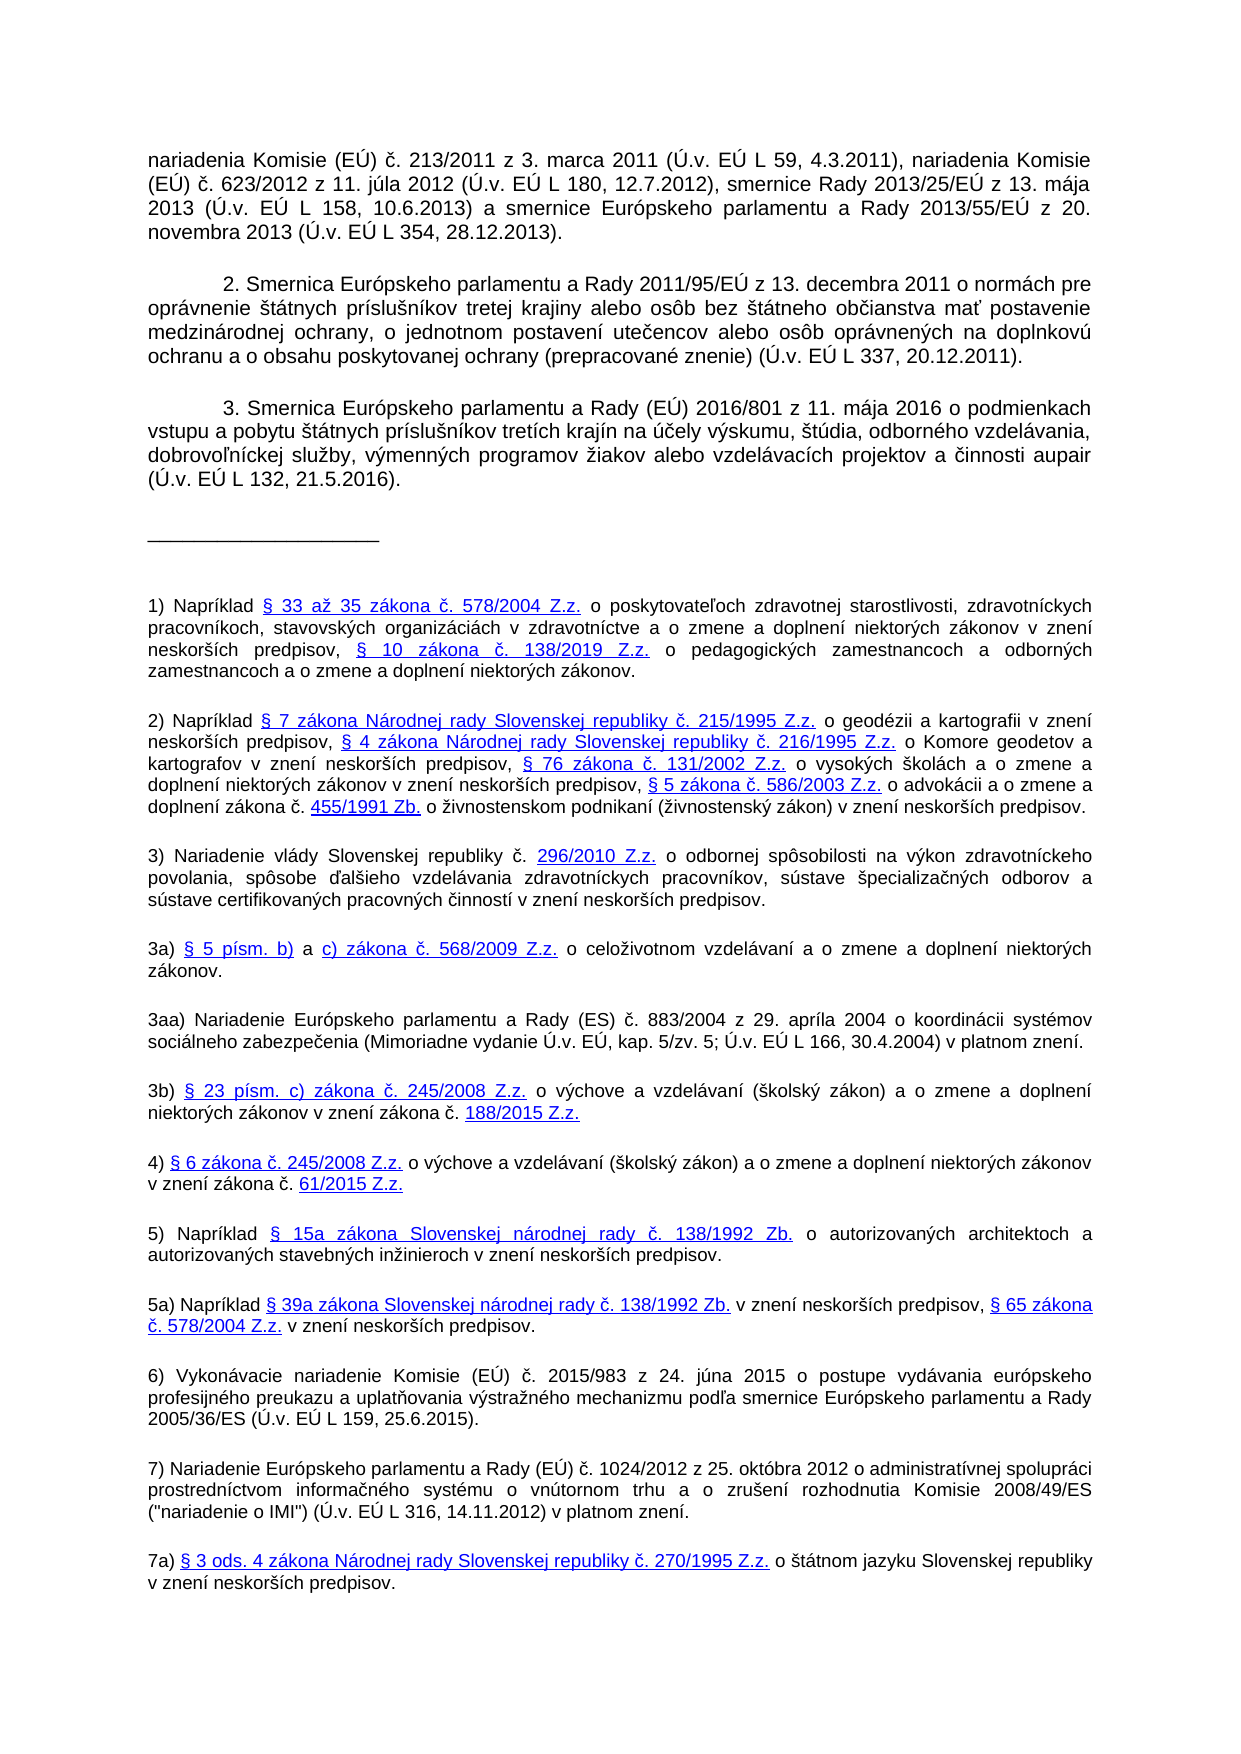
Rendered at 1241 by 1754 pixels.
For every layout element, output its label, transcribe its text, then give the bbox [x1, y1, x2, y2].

text 3a) § 5 písm. b) a c) zákona č. 568/2009 Z.z. o celoživotnom vzdelávaní a o zmene a doplnení niektorých zákonov. [148, 938, 1092, 981]
text 2) Napríklad § 7 zákona Národnej rady Slovenskej republiky č. 215/1995 Z.z. o geodézii a kartografii v znení neskorších predpisov, § 4 zákona Národnej rady Slovenskej republiky č. 216/1995 Z.z. o Komore geodetov a kartografov v znení neskorších predpisov, § 76 zákona č. 131/2002 Z.z. o vysokých školách a o zmene a doplnení niektorých zákonov v znení neskorších predpisov, § 5 zákona č. 586/2003 Z.z. o advokácii a o zmene a doplnení zákona č. 455/1991 Zb. o živnostenskom podnikaní (živnostenský zákon) v znení neskorších predpisov. [148, 709, 1092, 817]
text 4) § 6 zákona č. 245/2008 Z.z. o výchove a vzdelávaní (školský zákon) a o zmene a doplnení niektorých zákonov v znení zákona č. 61/2015 Z.z. [148, 1151, 1092, 1194]
text 2. Smernica Európskeho parlamentu a Rady 2011/95/EÚ z 13. decembra 2011 o normách pre oprávnenie štátnych príslušníkov tretej krajiny alebo osôb bez štátneho občianstva mať postavenie medzinárodnej ochrany, o jednotnom postavení utečencov alebo osôb oprávnených na doplnkovú ochranu a o obsahu poskytovanej ochrany (prepracované znenie) (Ú.v. EÚ L 337, 20.12.2011). [148, 272, 1092, 367]
text 3aa) Nariadenie Európskeho parlamentu a Rady (ES) č. 883/2004 z 29. apríla 2004 o koordinácii systémov sociálneho zabezpečenia (Mimoriadne vydanie Ú.v. EÚ, kap. 5/zv. 5; Ú.v. EÚ L 166, 30.4.2004) v platnom znení. [148, 1009, 1092, 1052]
text 6) Vykonávacie nariadenie Komisie (EÚ) č. 2015/983 z 24. júna 2015 o postupe vydávania európskeho profesijného preukazu a uplatňovania výstražného mechanizmu podľa smernice Európskeho parlamentu a Rady 2005/36/ES (Ú.v. EÚ L 159, 25.6.2015). [148, 1365, 1092, 1429]
text ____________________ [148, 519, 1092, 543]
text 7) Nariadenie Európskeho parlamentu a Rady (EÚ) č. 1024/2012 z 25. októbra 2012 o administratívnej spolupráci prostredníctvom informačného systému o vnútornom trhu a o zrušení rozhodnutia Komisie 2008/49/ES ("nariadenie o IMI") (Ú.v. EÚ L 316, 14.11.2012) v platnom znení. [148, 1458, 1092, 1522]
text 3. Smernica Európskeho parlamentu a Rady (EÚ) 2016/801 z 11. mája 2016 o podmienkach vstupu a pobytu štátnych príslušníkov tretích krajín na účely výskumu, štúdia, odborného vzdelávania, dobrovoľníckej služby, výmenných programov žiakov alebo vzdelávacích projektov a činnosti aupair (Ú.v. EÚ L 132, 21.5.2016). [148, 395, 1092, 491]
text 1) Napríklad § 33 až 35 zákona č. 578/2004 Z.z. o poskytovateľoch zdravotnej starostlivosti, zdravotníckych pracovníkoch, stavovských organizáciách v zdravotníctve a o zmene a doplnení niektorých zákonov v znení neskorších predpisov, § 10 zákona č. 138/2019 Z.z. o pedagogických zamestnancoch a odborných zamestnancoch a o zmene a doplnení niektorých zákonov. [148, 595, 1092, 681]
text 3b) § 23 písm. c) zákona č. 245/2008 Z.z. o výchove a vzdelávaní (školský zákon) a o zmene a doplnení niektorých zákonov v znení zákona č. 188/2015 Z.z. [148, 1080, 1092, 1123]
text 7a) § 3 ods. 4 zákona Národnej rady Slovenskej republiky č. 270/1995 Z.z. o štátnom jazyku Slovenskej republiky v znení neskorších predpisov. [148, 1550, 1092, 1593]
text 5a) Napríklad § 39a zákona Slovenskej národnej rady č. 138/1992 Zb. v znení neskorších predpisov, § 65 zákona č. 578/2004 Z.z. v znení neskorších predpisov. [148, 1294, 1092, 1337]
text 5) Napríklad § 15a zákona Slovenskej národnej rady č. 138/1992 Zb. o autorizovaných architektoch a autorizovaných stavebných inžinieroch v znení neskorších predpisov. [148, 1223, 1092, 1266]
text 3) Nariadenie vlády Slovenskej republiky č. 296/2010 Z.z. o odbornej spôsobilosti na výkon zdravotníckeho povolania, spôsobe ďalšieho vzdelávania zdravotníckych pracovníkov, sústave špecializačných odborov a sústave certifikovaných pracovných činností v znení neskorších predpisov. [148, 845, 1092, 910]
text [148, 148, 1092, 243]
